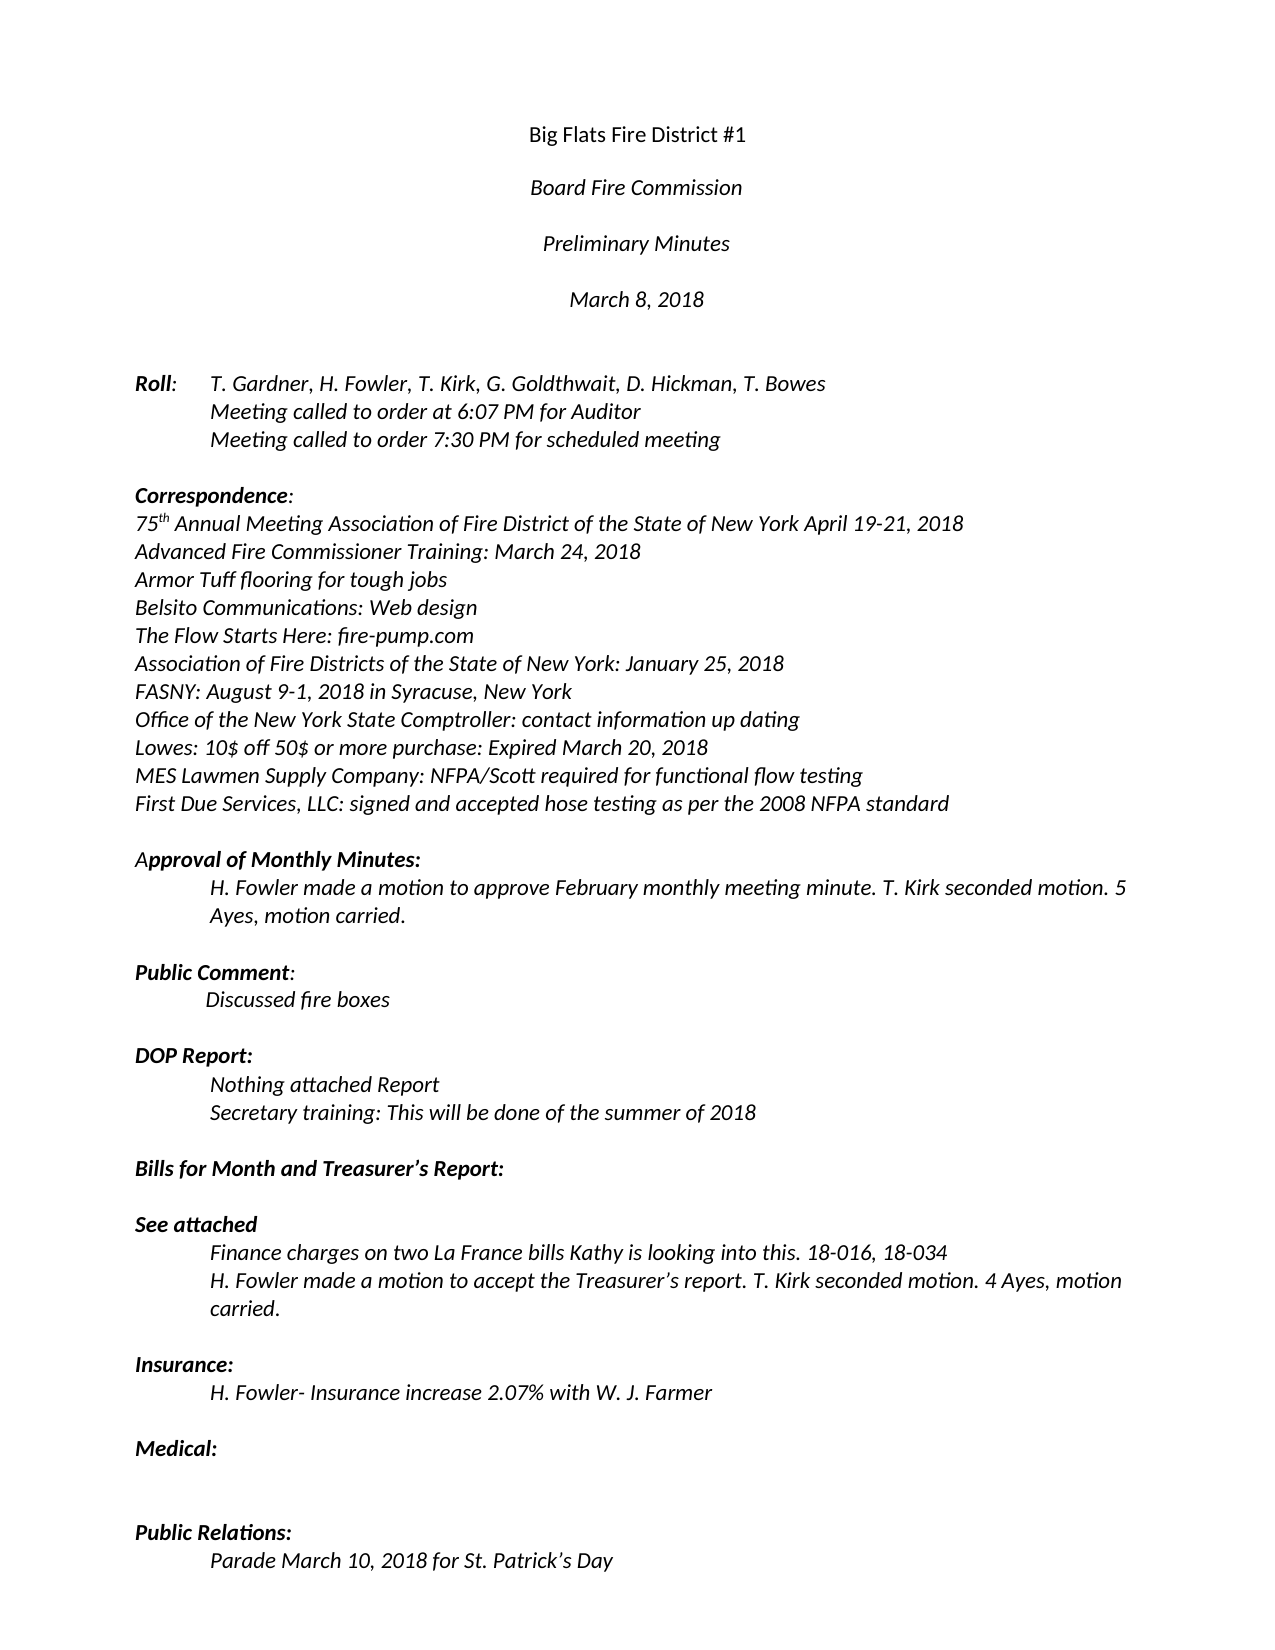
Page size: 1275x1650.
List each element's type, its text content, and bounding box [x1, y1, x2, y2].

text Nothing attached Report [135, 1070, 1140, 1098]
text Big Flats Fire District #1 [135, 120, 1140, 148]
text Office of the New York State Comptroller: contact information up dating [135, 705, 1140, 733]
text March 8, 2018 [135, 285, 1140, 313]
text 75th Annual Meeting Association of Fire District of the State of New York April 19-21, 2018 [135, 509, 1140, 537]
text Belsito Communications: Web design [135, 593, 1140, 621]
text The Flow Starts Here: fire-pump.com [135, 621, 1140, 649]
text Bills for Month and Treasurer’s Report: [135, 1154, 1140, 1182]
text Roll: T. Gardner, H. Fowler, T. Kirk, G. Goldthwait, D. Hickman, T. Bowes [135, 369, 1140, 397]
text Finance charges on two La France bills Kathy is looking into this. 18-016, 18-034 [135, 1238, 1140, 1266]
text Approval of Monthly Minutes: [135, 846, 1140, 873]
text H. Fowler made a motion to approve February monthly meeting minute. T. Kirk seconded motion. 5 Ayes, motion carried. [210, 873, 1140, 929]
text Board Fire Commission [135, 173, 1140, 201]
text Preliminary Minutes [135, 229, 1140, 257]
text Correspondence: [135, 481, 1140, 509]
text DOP Report: [135, 1042, 1140, 1070]
text Medical: [135, 1434, 1140, 1462]
text FASNY: August 9-1, 2018 in Syracuse, New York [135, 677, 1140, 705]
text First Due Services, LLC: signed and accepted hose testing as per the 2008 NFPA standard [135, 789, 1140, 817]
text Meeting called to order 7:30 PM for scheduled meeting [135, 425, 1140, 453]
text MES Lawmen Supply Company: NFPA/Scott required for functional flow testing [135, 761, 1140, 789]
text Association of Fire Districts of the State of New York: January 25, 2018 [135, 649, 1140, 677]
text See attached [135, 1210, 1140, 1238]
text Public Relations: [135, 1518, 1140, 1546]
text Insurance: [135, 1350, 1140, 1378]
text Lowes: 10$ off 50$ or more purchase: Expired March 20, 2018 [135, 733, 1140, 761]
text Meeting called to order at 6:07 PM for Auditor [135, 397, 1140, 425]
text H. Fowler- Insurance increase 2.07% with W. J. Farmer [135, 1378, 1140, 1406]
text Public Comment: [135, 958, 1140, 986]
text H. Fowler made a motion to accept the Treasurer’s report. T. Kirk seconded motion. 4 Ayes, motion carried. [135, 1266, 1140, 1322]
text Secretary training: This will be done of the summer of 2018 [135, 1098, 1140, 1126]
text Advanced Fire Commissioner Training: March 24, 2018 [135, 537, 1140, 565]
text Discussed fire boxes [135, 986, 1140, 1014]
text Parade March 10, 2018 for St. Patrick’s Day [135, 1546, 1140, 1574]
text Armor Tuff flooring for tough jobs [135, 565, 1140, 593]
